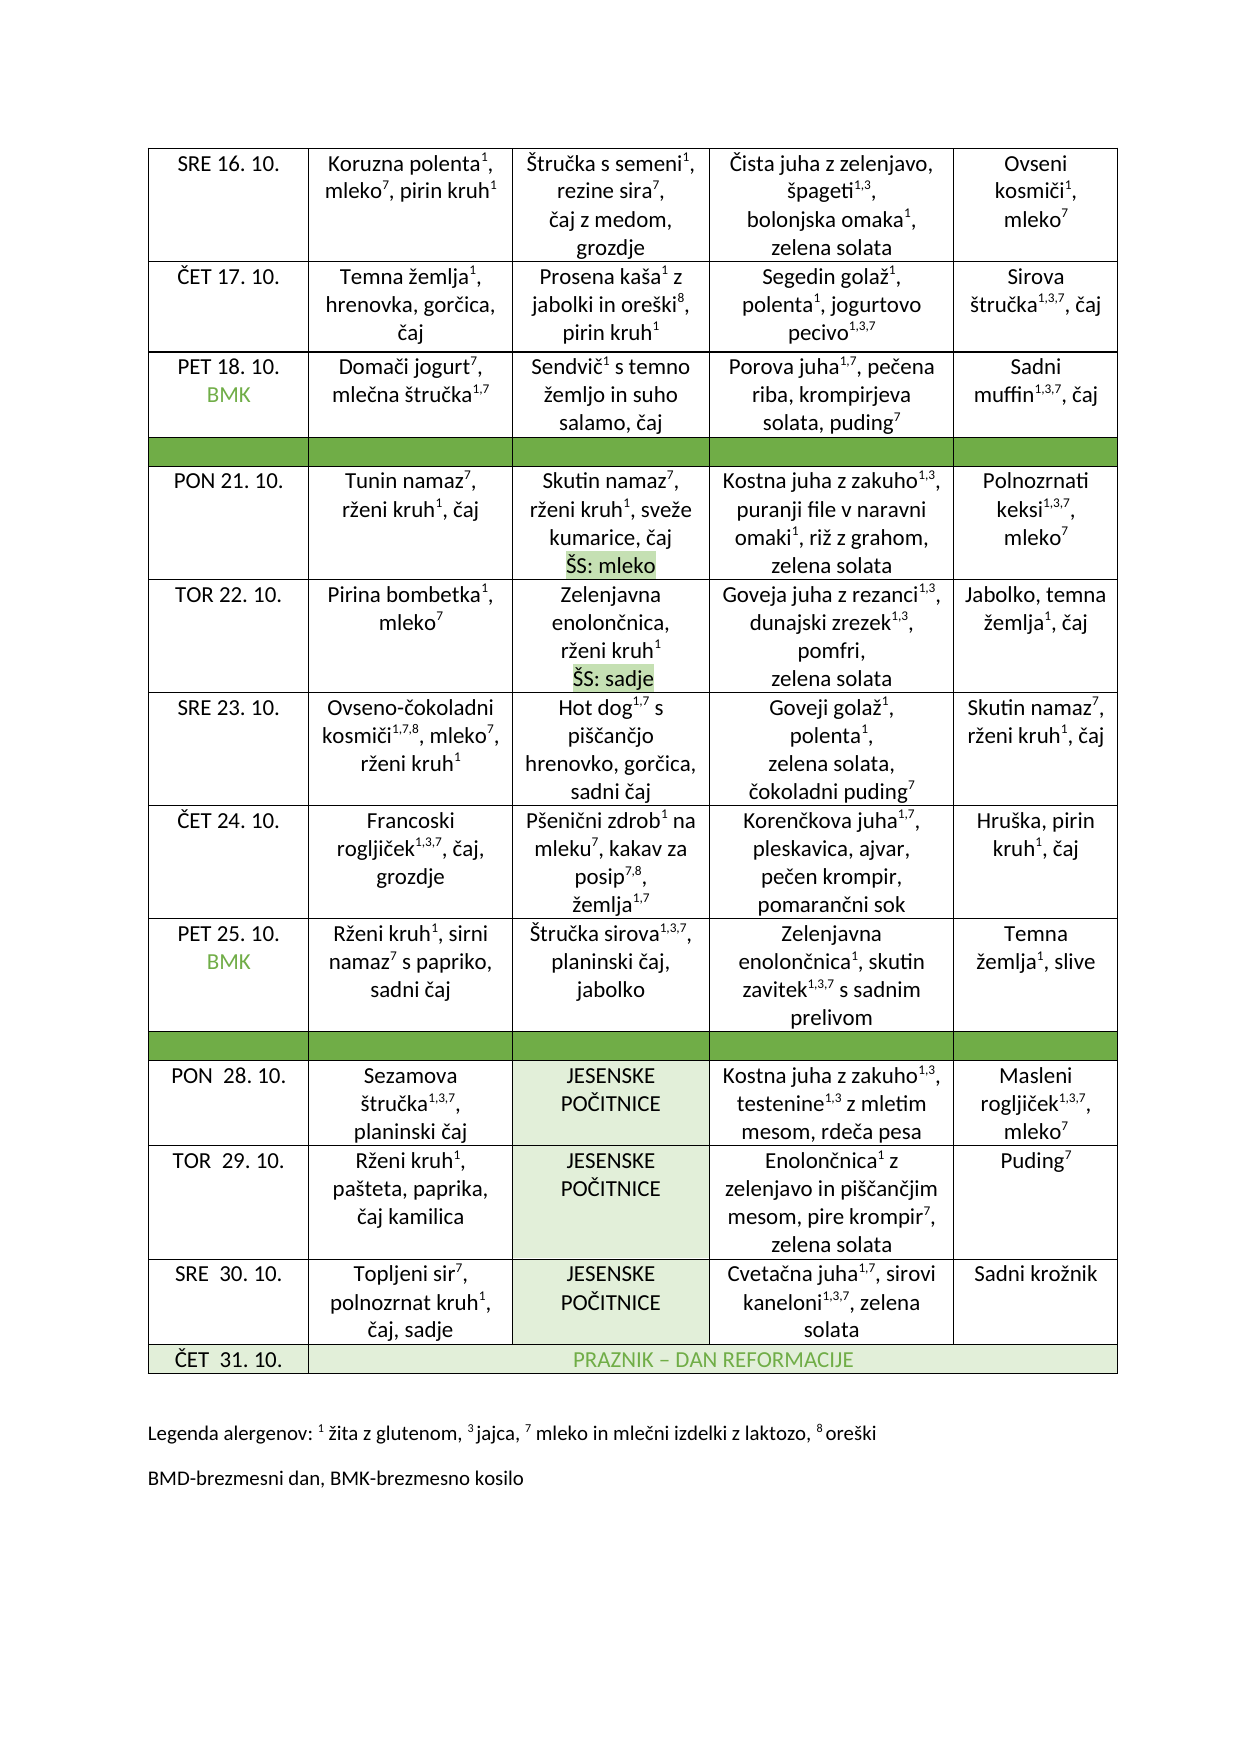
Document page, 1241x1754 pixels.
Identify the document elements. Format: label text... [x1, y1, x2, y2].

table_cell [954, 1032, 1117, 1060]
table_cell Ovseni kosmiči1, mleko7 [954, 149, 1117, 261]
table_cell Masleni rogljiček1,3,7, mleko7 [954, 1061, 1117, 1145]
table_cell Štručka s semeni1, rezine sira7, čaj z medom, grozdje [513, 149, 709, 261]
table_cell Goveji golaž1, polenta1, zelena solata, čokoladni puding7 [710, 693, 953, 805]
table_cell SRE 16. 10. [149, 149, 308, 261]
table_cell Polnozrnati keksi1,3,7, mleko7 [954, 467, 1117, 579]
table_cell Sezamova štručka1,3,7, planinski čaj [309, 1061, 512, 1145]
table_cell Hot dog1,7 s piščančjo hrenovko, gorčica, sadni čaj [513, 693, 709, 805]
table_cell Zelenjavna enolončnica, rženi kruh1 ŠS: sadje [513, 580, 709, 692]
table_cell Čista juha z zelenjavo, špageti1,3, bolonjska omaka1, zelena solata [710, 149, 953, 261]
table_cell Segedin golaž1, polenta1, jogurtovo pecivo1,3,7 [710, 262, 953, 351]
table_cell PET 25. 10. BMK [149, 919, 308, 1031]
text Legenda alergenov: 1 žita z glutenom, 3 jajca, 7 mleko in mlečni izdelki z laktozo, 8 oreški [148, 1421, 1093, 1446]
table_cell Pirina bombetka1, mleko7 [309, 580, 512, 692]
table_cell ČET 31. 10. [149, 1345, 308, 1373]
table_cell Sadni muffin1,3,7, čaj [954, 353, 1117, 437]
table_cell TOR 22. 10. [149, 580, 308, 692]
table_cell Skutin namaz7, rženi kruh1, čaj [954, 693, 1117, 805]
table_cell Puding7 [954, 1146, 1117, 1258]
table_cell Prosena kaša1 z jabolki in oreški8, pirin kruh1 [513, 262, 709, 351]
table_cell Sadni krožnik [954, 1260, 1117, 1344]
table_cell Koruzna polenta1, mleko7, pirin kruh1 [309, 149, 512, 261]
table_cell Rženi kruh1, pašteta, paprika, čaj kamilica [309, 1146, 512, 1258]
table_cell [309, 438, 512, 466]
table_cell TOR 29. 10. [149, 1146, 308, 1258]
table_cell Temna žemlja1, hrenovka, gorčica, čaj [309, 262, 512, 351]
table_cell JESENSKE POČITNICE [513, 1260, 709, 1344]
table_cell [710, 438, 953, 466]
table_cell JESENSKE POČITNICE [513, 1061, 709, 1145]
table_cell Jabolko, temna žemlja1, čaj [954, 580, 1117, 692]
table_cell ČET 24. 10. [149, 806, 308, 918]
text BMD-brezmesni dan, BMK-brezmesno kosilo [148, 1465, 1093, 1490]
table_cell Tunin namaz7, rženi kruh1, čaj [309, 467, 512, 579]
table_cell Skutin namaz7, rženi kruh1, sveže kumarice, čaj ŠS: mleko [513, 467, 709, 579]
table_cell Enolončnica1 z zelenjavo in piščančjim mesom, pire krompir7, zelena solata [710, 1146, 953, 1258]
table_cell [149, 1032, 308, 1060]
table_cell Rženi kruh1, sirni namaz7 s papriko, sadni čaj [309, 919, 512, 1031]
table_cell PRAZNIK – DAN REFORMACIJE [309, 1345, 1117, 1373]
table_cell Domači jogurt7, mlečna štručka1,7 [309, 353, 512, 437]
table_cell [149, 438, 308, 466]
table_cell Zelenjavna enolončnica1, skutin zavitek1,3,7 s sadnim prelivom [710, 919, 953, 1031]
table_cell ČET 17. 10. [149, 262, 308, 351]
table_cell [513, 1032, 709, 1060]
table_cell Ovseno-čokoladni kosmiči1,7,8, mleko7, rženi kruh1 [309, 693, 512, 805]
table_cell PON 28. 10. [149, 1061, 308, 1145]
table_cell JESENSKE POČITNICE [513, 1146, 709, 1258]
table_cell Pšenični zdrob1 na mleku7, kakav za posip7,8, žemlja1,7 [513, 806, 709, 918]
table_cell [954, 438, 1117, 466]
table_cell PON 21. 10. [149, 467, 308, 579]
table_cell [513, 438, 709, 466]
table_cell Goveja juha z rezanci1,3, dunajski zrezek1,3, pomfri, zelena solata [710, 580, 953, 692]
table_cell [309, 1032, 512, 1060]
table_cell Sendvič1 s temno žemljo in suho salamo, čaj [513, 353, 709, 437]
table_cell Hruška, pirin kruh1, čaj [954, 806, 1117, 918]
table_cell Korenčkova juha1,7, pleskavica, ajvar, pečen krompir, pomarančni sok [710, 806, 953, 918]
table_cell Štručka sirova1,3,7, planinski čaj, jabolko [513, 919, 709, 1031]
table_cell Temna žemlja1, slive [954, 919, 1117, 1031]
table_cell Kostna juha z zakuho1,3, puranji file v naravni omaki1, riž z grahom, zelena solata [710, 467, 953, 579]
table_cell SRE 30. 10. [149, 1260, 308, 1344]
table_cell [710, 1032, 953, 1060]
table_cell Porova juha1,7, pečena riba, krompirjeva solata, puding7 [710, 353, 953, 437]
table_cell PET 18. 10. BMK [149, 353, 308, 437]
table_cell SRE 23. 10. [149, 693, 308, 805]
table_cell Sirova štručka1,3,7, čaj [954, 262, 1117, 351]
table_cell Cvetačna juha1,7, sirovi kaneloni1,3,7, zelena solata [710, 1260, 953, 1344]
table_cell Topljeni sir7, polnozrnat kruh1, čaj, sadje [309, 1260, 512, 1344]
table_cell Kostna juha z zakuho1,3, testenine1,3 z mletim mesom, rdeča pesa [710, 1061, 953, 1145]
table_cell Francoski rogljiček1,3,7, čaj, grozdje [309, 806, 512, 918]
